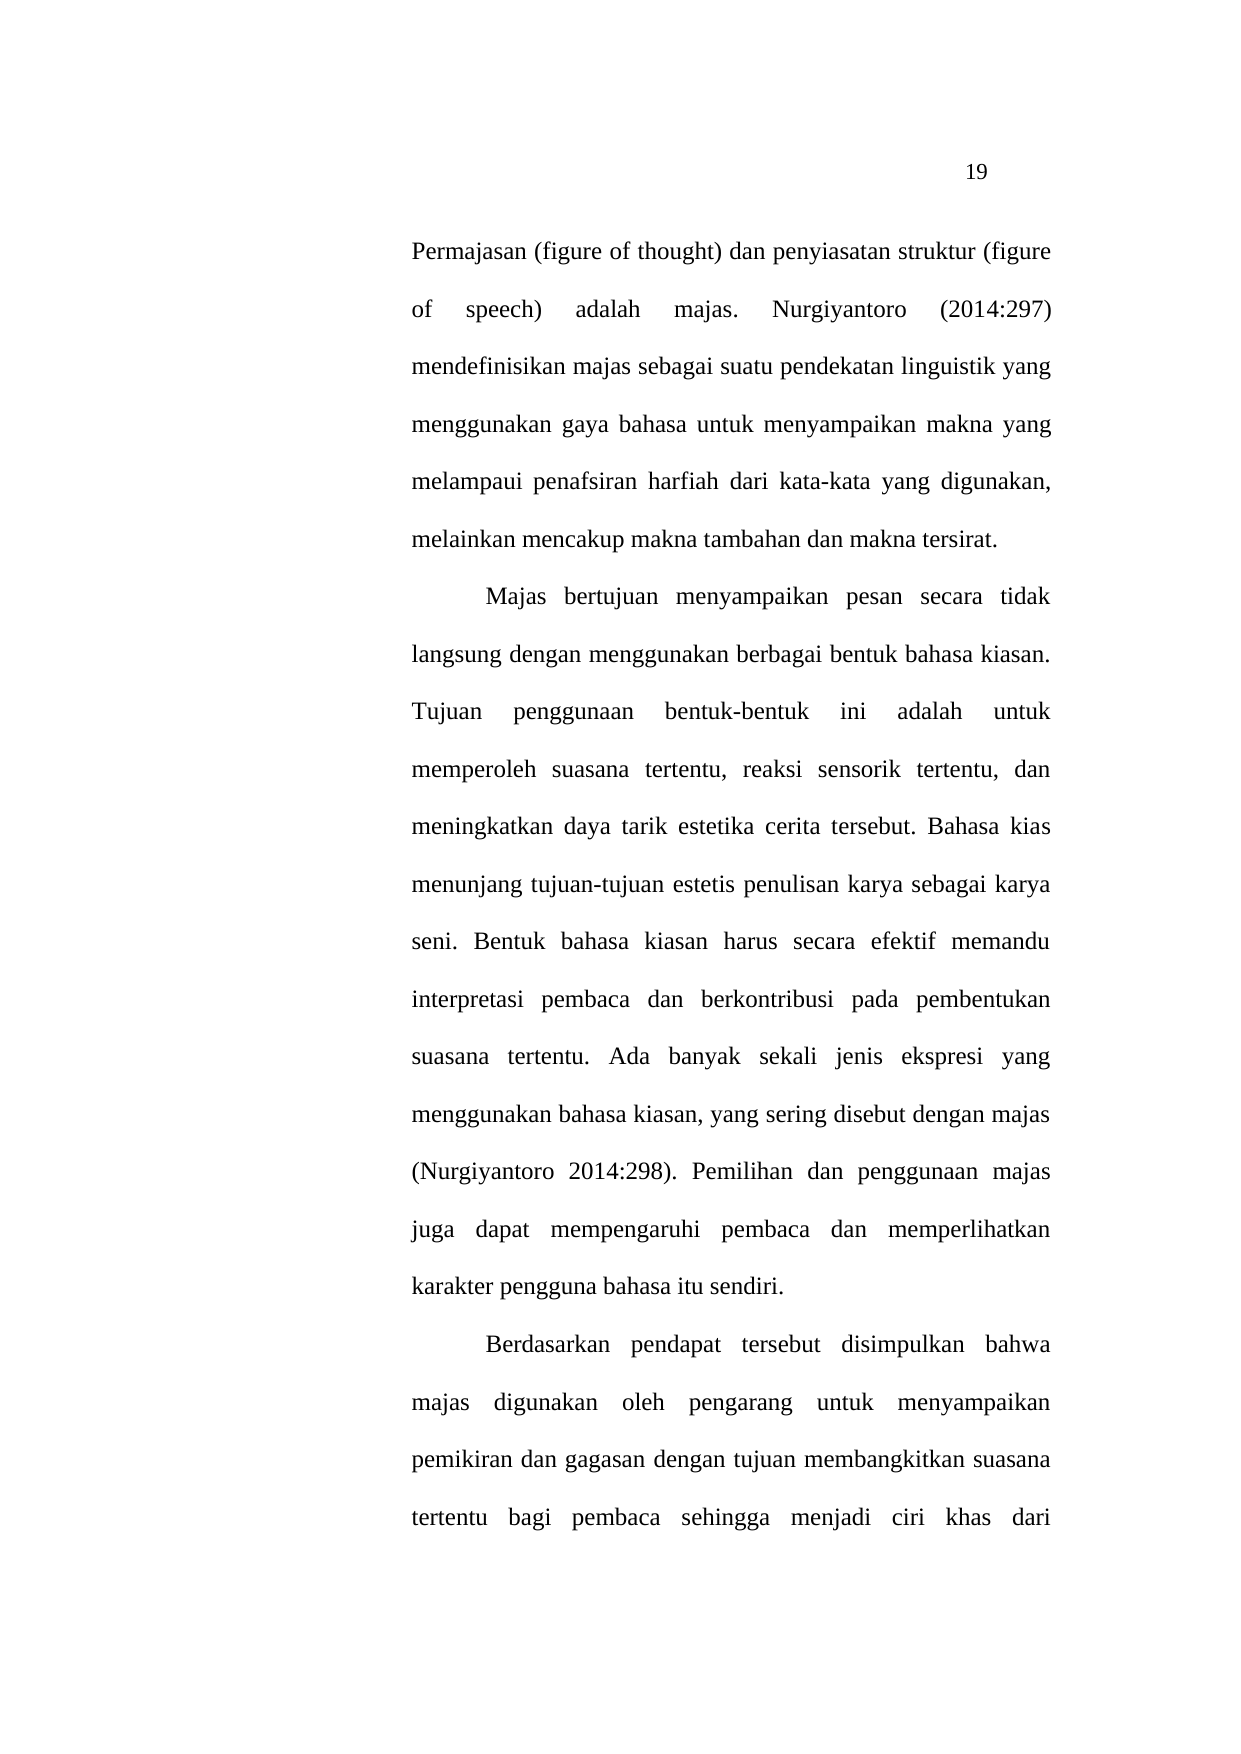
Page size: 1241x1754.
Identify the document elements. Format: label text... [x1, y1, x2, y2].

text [411, 1329, 1051, 1530]
text Majas bertujuan menyampaikan pesan secara tidak langsung dengan menggunakan berbagai bentuk bahasa kiasan. Tujuan penggunaan bentuk-bentuk ini adalah untuk memperoleh suasana tertentu, reaksi sensorik tertentu, dan meningkatkan daya tarik estetika cerita tersebut. Bahasa kias menunjang tujuan-tujuan estetis penulisan karya sebagai karya seni. Bentuk bahasa kiasan harus secara efektif memandu interpretasi pembaca dan berkontribusi pada pembentukan suasana tertentu. Ada banyak sekali jenis ekspresi yang menggunakan bahasa kiasan, yang sering disebut dengan majas (Nurgiyantoro 2014:298). Pemilihan dan penggunaan majas juga dapat mempengaruhi pembaca dan memperlihatkan karakter pengguna bahasa itu sendiri. [411, 581, 1051, 1300]
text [411, 236, 1052, 552]
